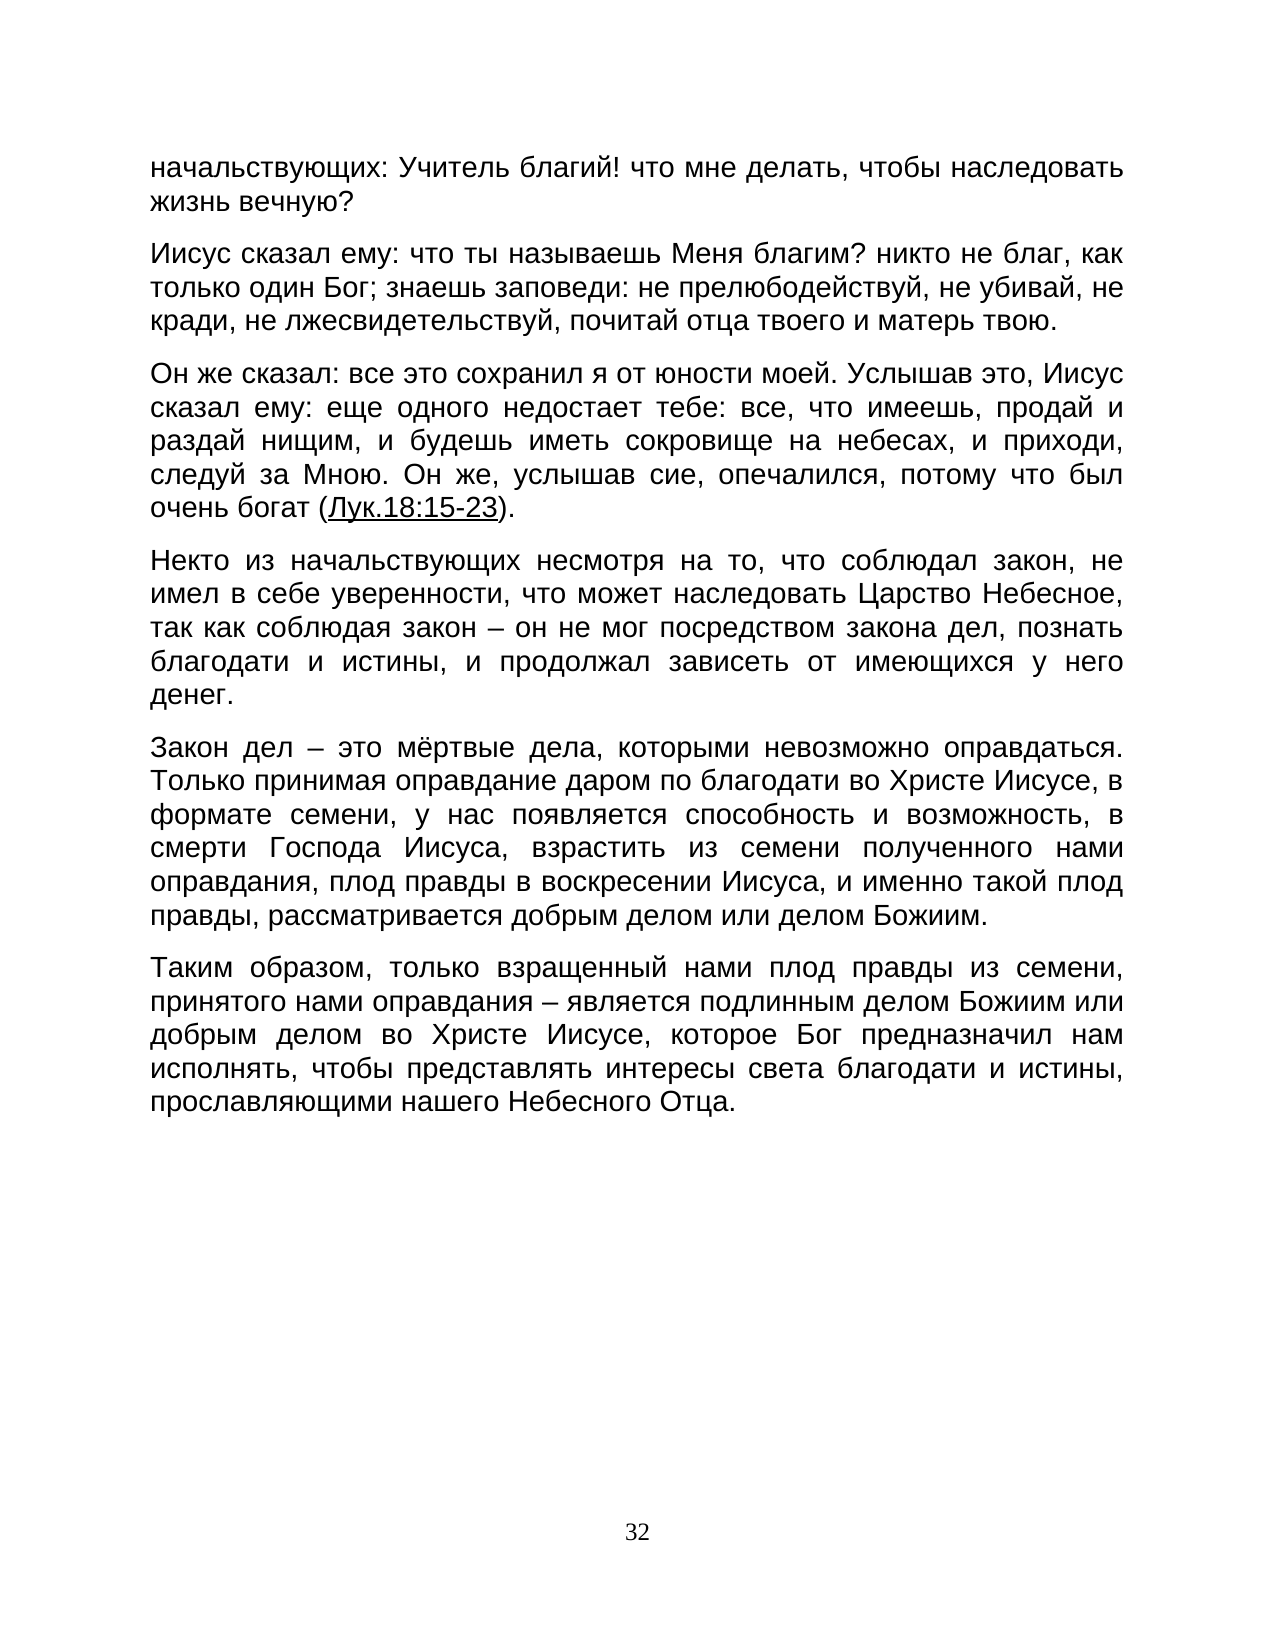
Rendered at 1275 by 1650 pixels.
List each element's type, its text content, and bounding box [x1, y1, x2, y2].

text Он же сказал: все это сохранил я от юности моей. Услышав это, Иисус сказал ему: еще одного недостает тебе: все, что имеешь, продай и раздай нищим, и будешь иметь сокровище на небесах, и приходи, следуй за Мною. Он же, услышав сие, опечалился, потому что был очень богат (Лук.18:15-23). [150, 356, 1125, 524]
text Таким образом, только взращенный нами плод правды из семени, принятого нами оправдания – является подлинным делом Божиим или добрым делом во Христе Иисусе, которое Бог предназначил нам исполнять, чтобы представлять интересы света благодати и истины, прославляющими нашего Небесного Отца. [150, 950, 1125, 1118]
text Иисус сказал ему: что ты называешь Меня благим? никто не благ, как только один Бог; знаешь заповеди: не прелюбодействуй, не убивай, не кради, не лжесвидетельствуй, почитай отца твоего и матерь твою. [150, 236, 1125, 337]
text Некто из начальствующих несмотря на то, что соблюдал закон, не имел в себе уверенности, что может наследовать Царство Небесное, так как соблюдая закон – он не мог посредством закона дел, познать благодати и истины, и продолжал зависеть от имеющихся у него денег. [150, 543, 1125, 711]
text Закон дел – это мёртвые дела, которыми невозможно оправдаться. Только принимая оправдание даром по благодати во Христе Иисусе, в формате семени, у нас появляется способность и возможность, в смерти Господа Иисуса, взрастить из семени полученного нами оправдания, плод правды в воскресении Иисуса, и именно такой плод правды, рассматривается добрым делом или делом Божиим. [150, 730, 1125, 931]
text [150, 150, 1125, 217]
